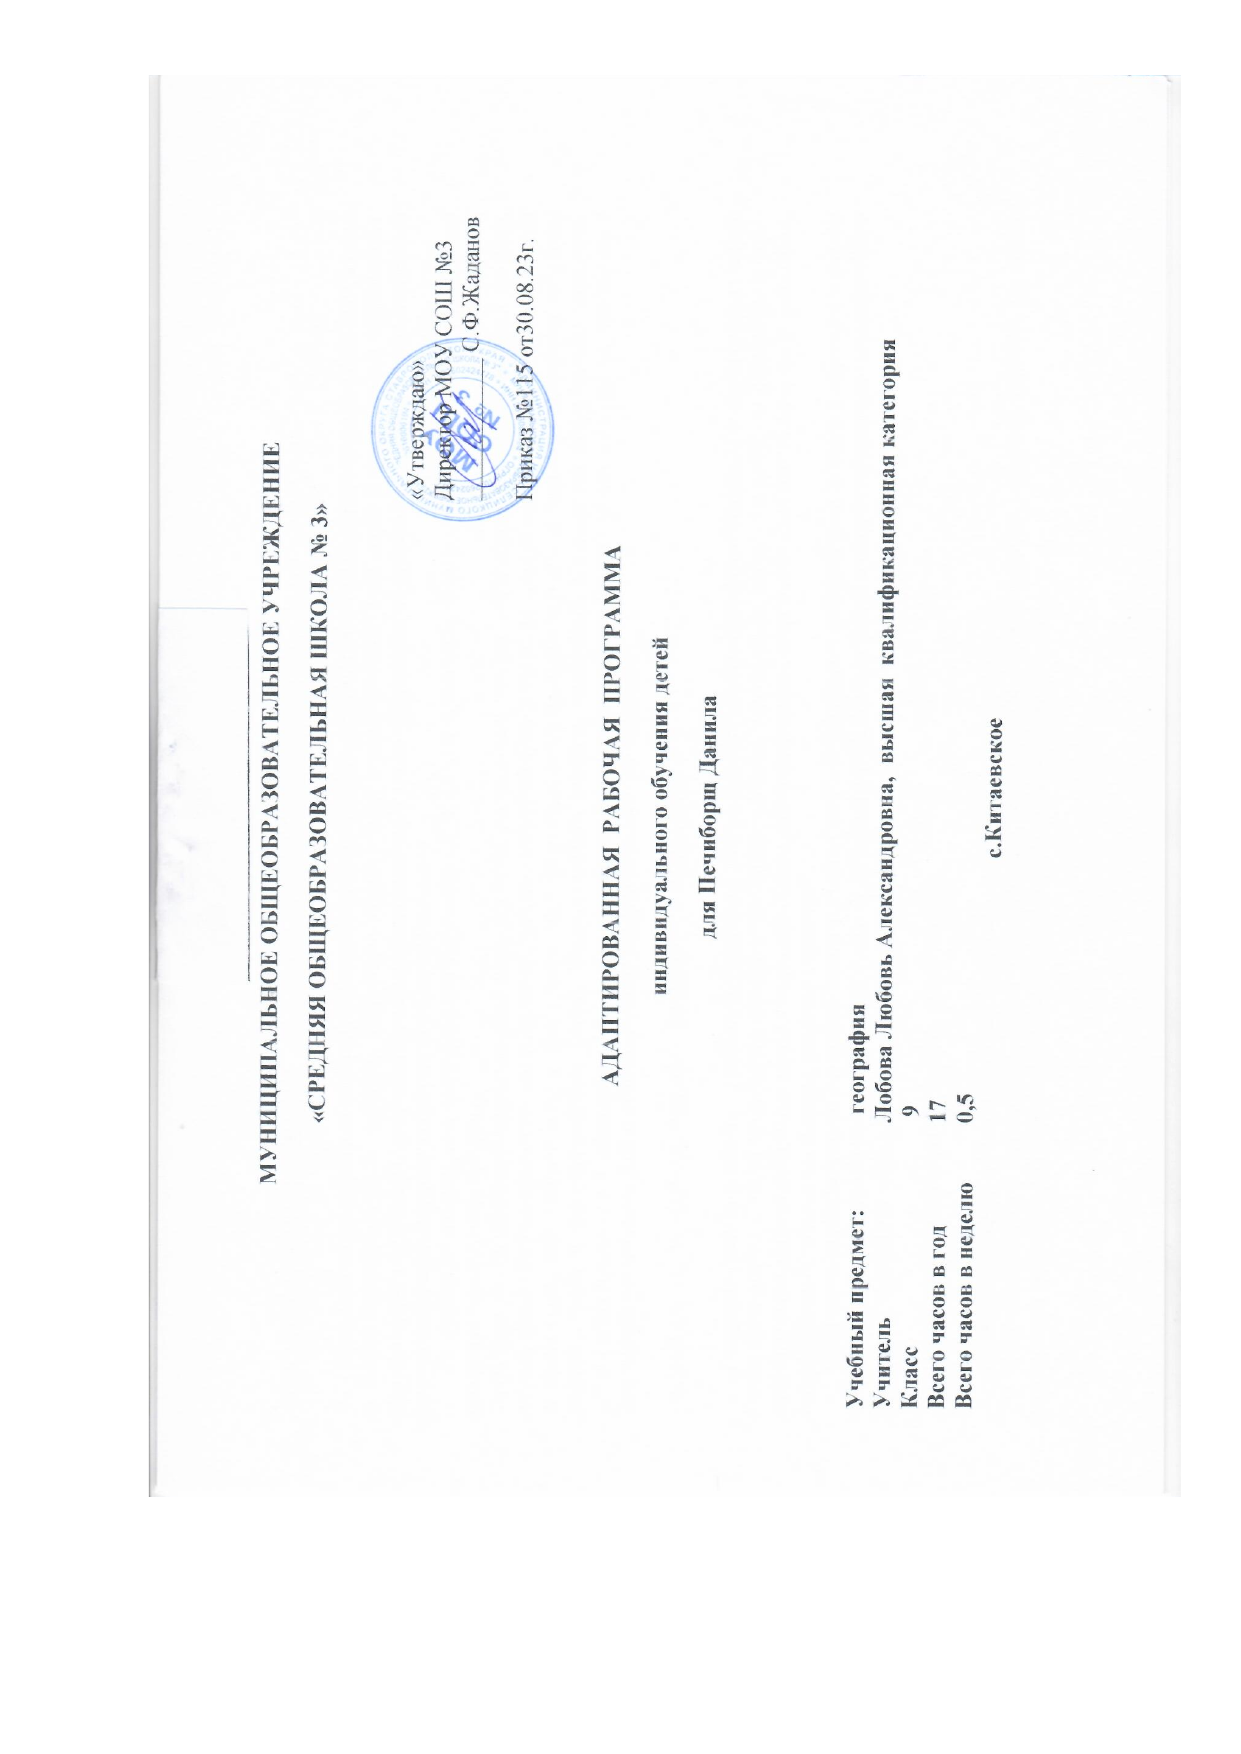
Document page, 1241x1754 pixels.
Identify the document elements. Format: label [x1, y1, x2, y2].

picture [148, 75, 1183, 1497]
